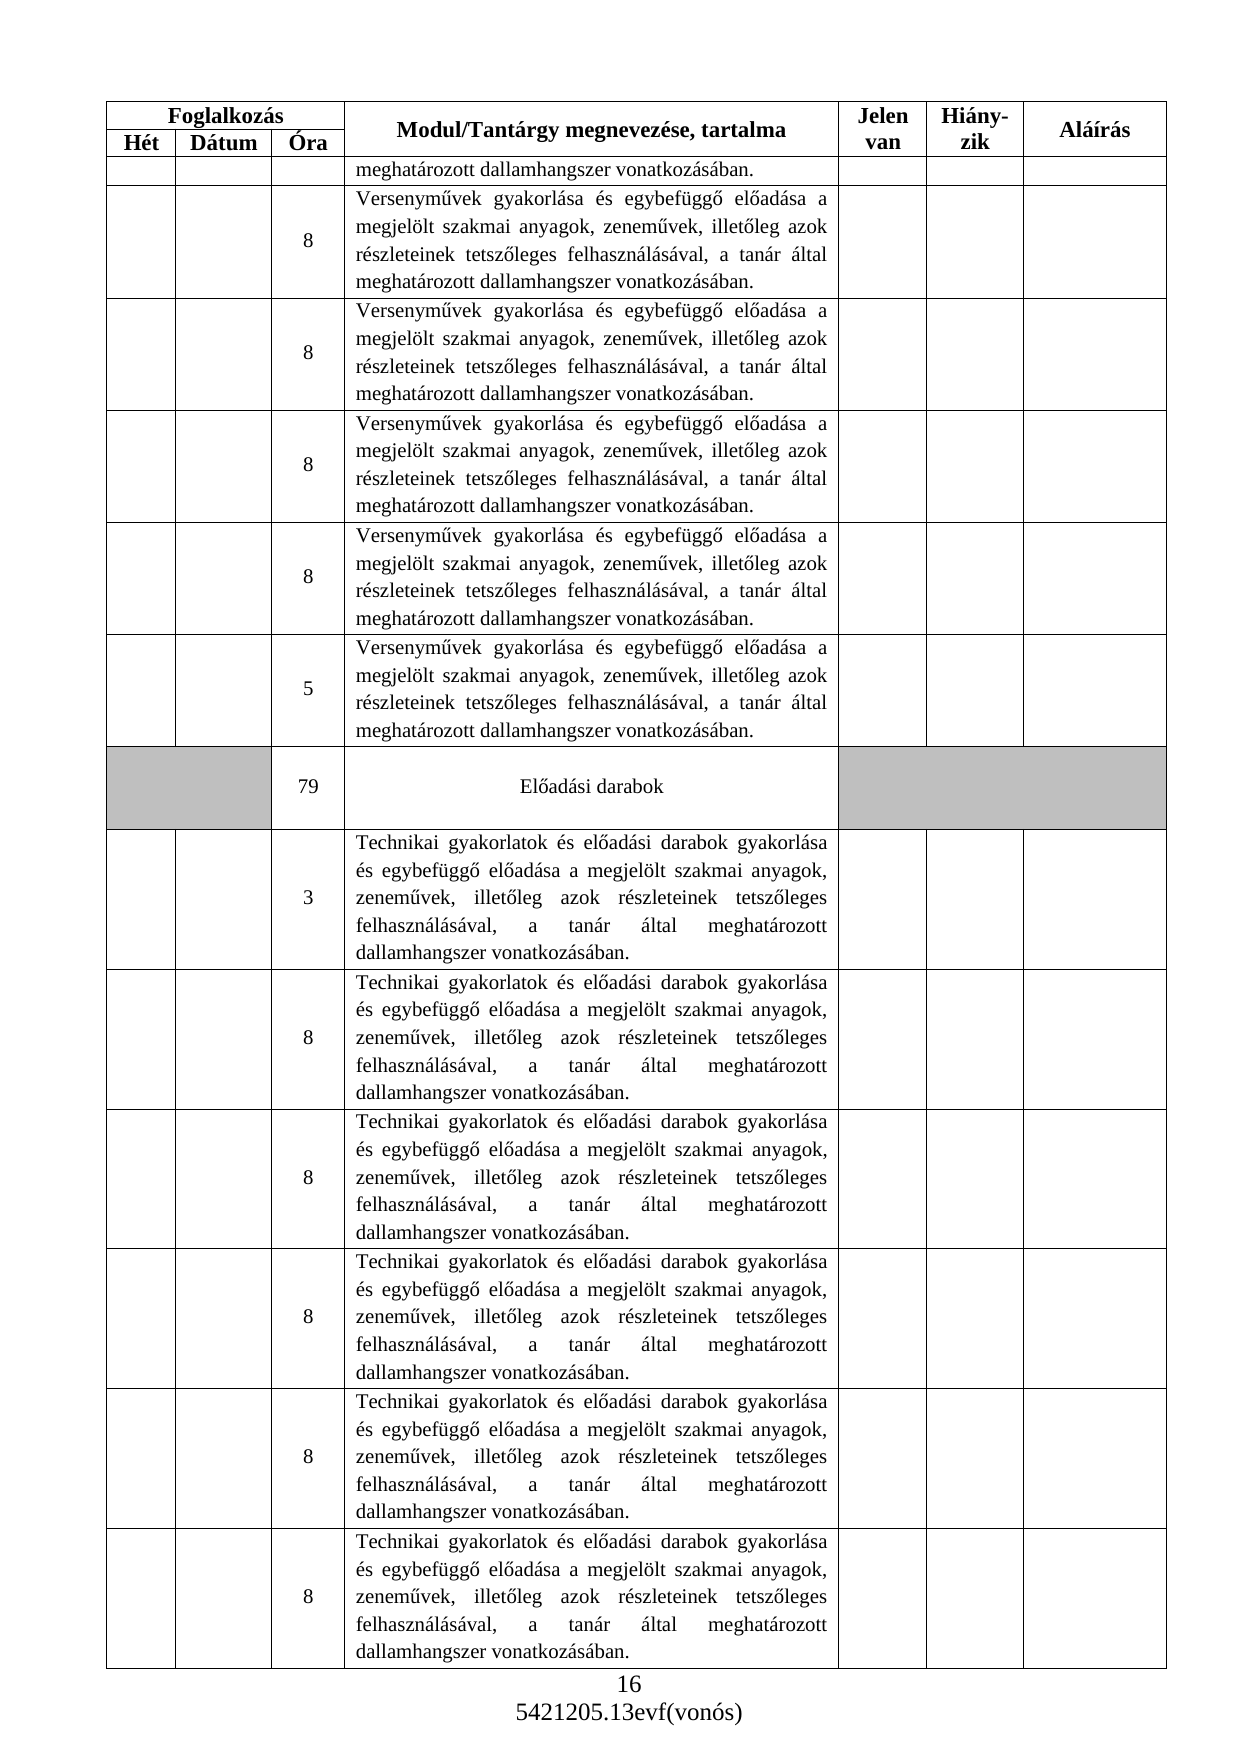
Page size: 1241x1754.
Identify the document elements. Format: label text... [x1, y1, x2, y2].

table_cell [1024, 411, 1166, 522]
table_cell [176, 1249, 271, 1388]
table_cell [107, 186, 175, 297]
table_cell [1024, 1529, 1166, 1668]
table_header Modul/Tantárgy megnevezése, tartalma [345, 102, 838, 156]
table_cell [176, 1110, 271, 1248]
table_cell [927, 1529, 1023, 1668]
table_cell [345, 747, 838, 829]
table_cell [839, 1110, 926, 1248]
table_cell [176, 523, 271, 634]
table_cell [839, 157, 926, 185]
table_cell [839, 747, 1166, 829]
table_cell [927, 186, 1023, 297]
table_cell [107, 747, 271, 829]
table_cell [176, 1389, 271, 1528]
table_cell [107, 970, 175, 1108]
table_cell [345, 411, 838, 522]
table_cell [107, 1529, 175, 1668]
table_cell Óra [272, 130, 344, 156]
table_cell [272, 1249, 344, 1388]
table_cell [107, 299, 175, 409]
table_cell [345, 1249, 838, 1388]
table_cell Dátum [176, 130, 271, 156]
table_header Jelen van (fő) [839, 102, 926, 156]
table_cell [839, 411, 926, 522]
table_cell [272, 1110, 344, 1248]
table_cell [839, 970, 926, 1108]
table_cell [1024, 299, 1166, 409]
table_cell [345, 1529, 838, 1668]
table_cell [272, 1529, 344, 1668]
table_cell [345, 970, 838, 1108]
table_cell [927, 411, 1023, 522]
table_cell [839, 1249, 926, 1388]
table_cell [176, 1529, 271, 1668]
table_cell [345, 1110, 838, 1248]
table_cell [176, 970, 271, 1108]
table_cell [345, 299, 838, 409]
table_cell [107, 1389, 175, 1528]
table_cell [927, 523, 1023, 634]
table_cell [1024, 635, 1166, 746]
table_cell Hét [107, 130, 175, 156]
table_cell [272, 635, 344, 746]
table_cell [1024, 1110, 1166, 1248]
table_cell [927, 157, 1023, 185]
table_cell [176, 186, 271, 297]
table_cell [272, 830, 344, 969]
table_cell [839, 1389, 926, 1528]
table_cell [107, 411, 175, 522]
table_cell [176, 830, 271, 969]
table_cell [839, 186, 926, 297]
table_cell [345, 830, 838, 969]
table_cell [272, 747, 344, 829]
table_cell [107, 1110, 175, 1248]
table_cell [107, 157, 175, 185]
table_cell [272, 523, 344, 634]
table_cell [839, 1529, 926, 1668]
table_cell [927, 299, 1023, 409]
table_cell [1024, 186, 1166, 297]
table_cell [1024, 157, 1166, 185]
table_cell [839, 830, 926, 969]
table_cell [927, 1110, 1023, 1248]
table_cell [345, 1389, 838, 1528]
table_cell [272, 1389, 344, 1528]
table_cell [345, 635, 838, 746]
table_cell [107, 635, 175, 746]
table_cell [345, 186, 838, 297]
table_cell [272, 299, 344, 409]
table_header Aláírás [1024, 102, 1166, 156]
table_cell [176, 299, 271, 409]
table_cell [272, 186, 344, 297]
table_header Hiány- zik (fő) [927, 102, 1023, 156]
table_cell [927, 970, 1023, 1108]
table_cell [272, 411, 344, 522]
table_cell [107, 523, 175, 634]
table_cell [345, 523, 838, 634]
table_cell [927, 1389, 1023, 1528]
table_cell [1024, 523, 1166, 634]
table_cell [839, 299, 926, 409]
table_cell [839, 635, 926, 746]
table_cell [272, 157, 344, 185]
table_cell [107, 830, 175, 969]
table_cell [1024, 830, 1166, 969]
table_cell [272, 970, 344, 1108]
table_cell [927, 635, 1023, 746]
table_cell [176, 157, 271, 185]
table_header Foglalkozás [107, 102, 344, 128]
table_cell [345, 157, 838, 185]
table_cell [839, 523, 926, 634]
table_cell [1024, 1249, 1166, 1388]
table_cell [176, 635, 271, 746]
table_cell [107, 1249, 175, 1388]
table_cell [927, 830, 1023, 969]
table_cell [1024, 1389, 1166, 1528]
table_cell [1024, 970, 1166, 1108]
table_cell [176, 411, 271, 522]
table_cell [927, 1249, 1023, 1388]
